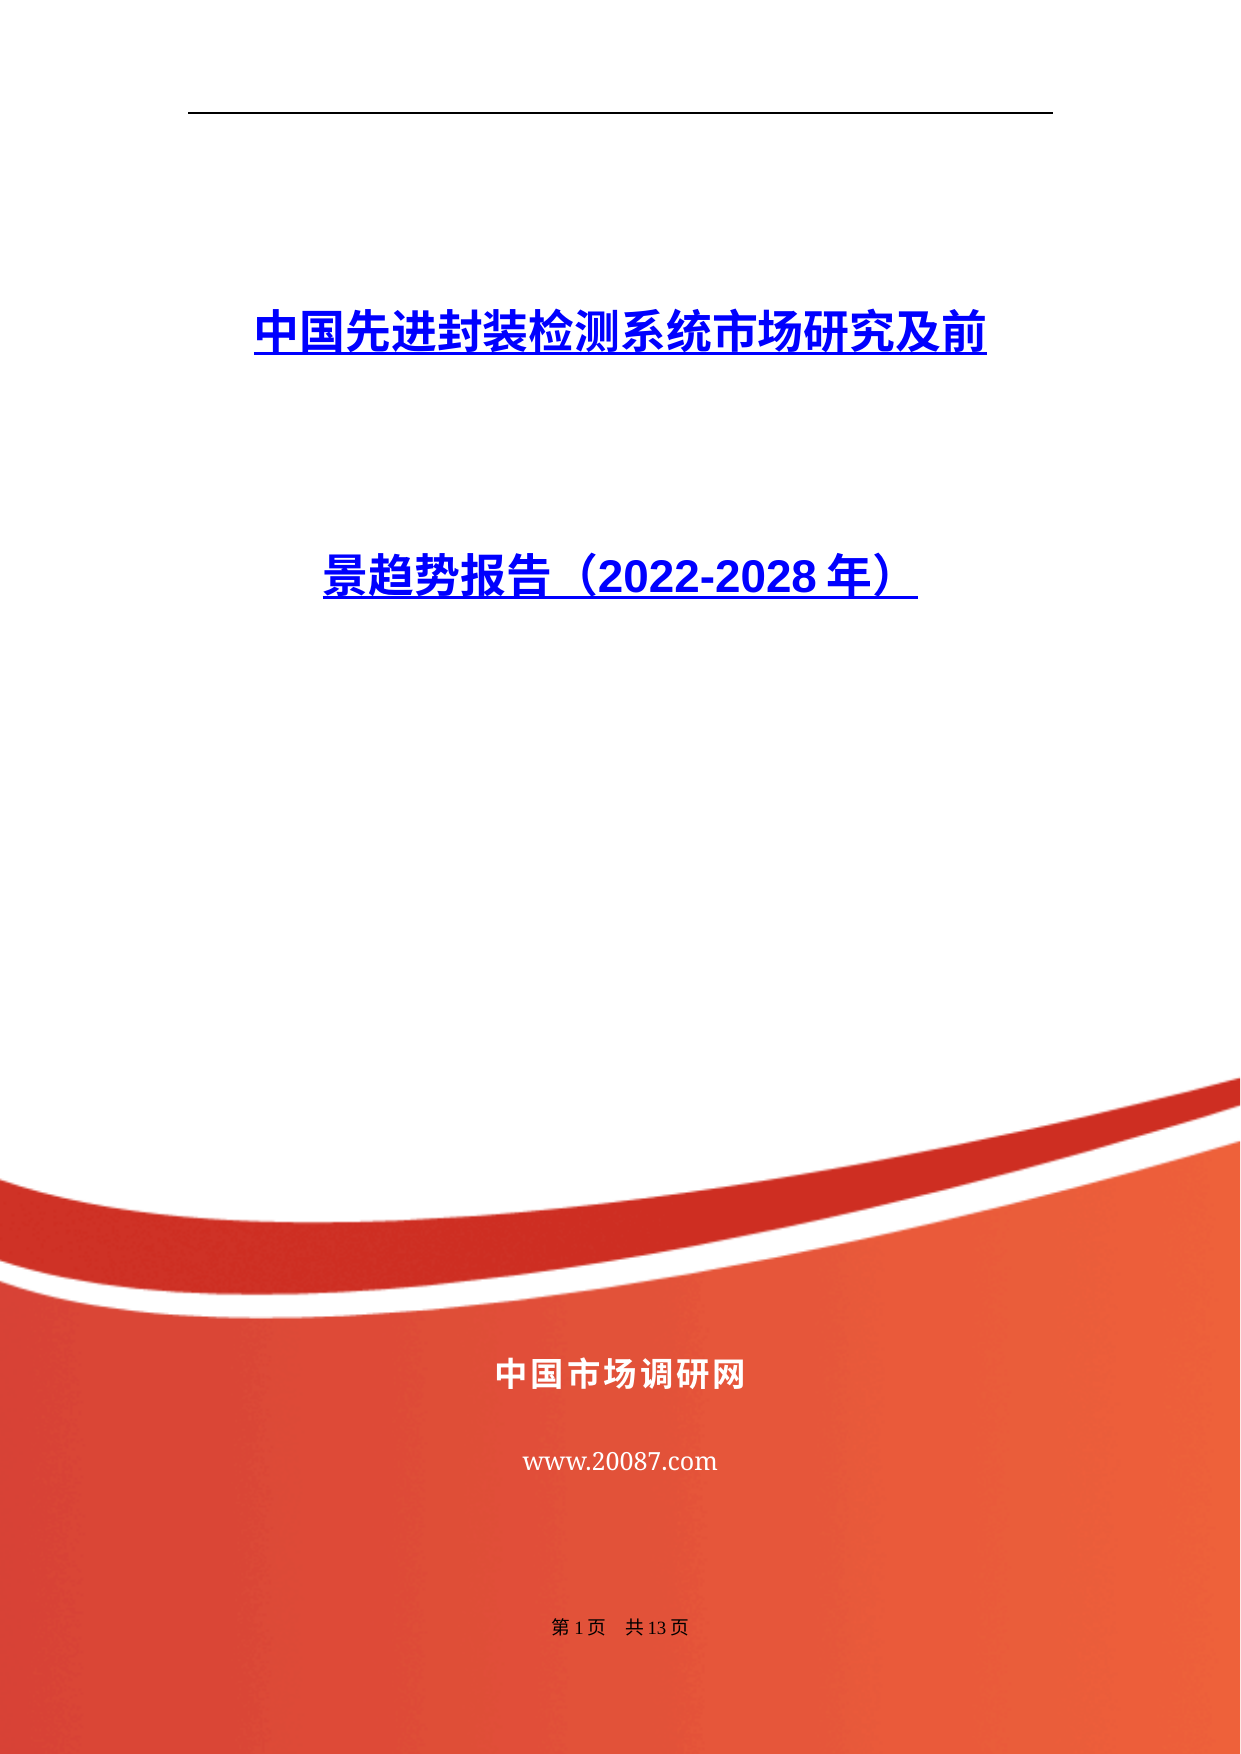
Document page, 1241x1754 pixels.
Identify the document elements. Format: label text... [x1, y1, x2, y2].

subtitle 中国市场调研网 [187, 1339, 1053, 1404]
text www.20087.com [187, 1428, 1053, 1493]
picture [0, 1006, 1241, 1754]
table_header 中国先进封装检测系统市场研究及前景趋势报告（2022-2028年） [188, 207, 1053, 773]
